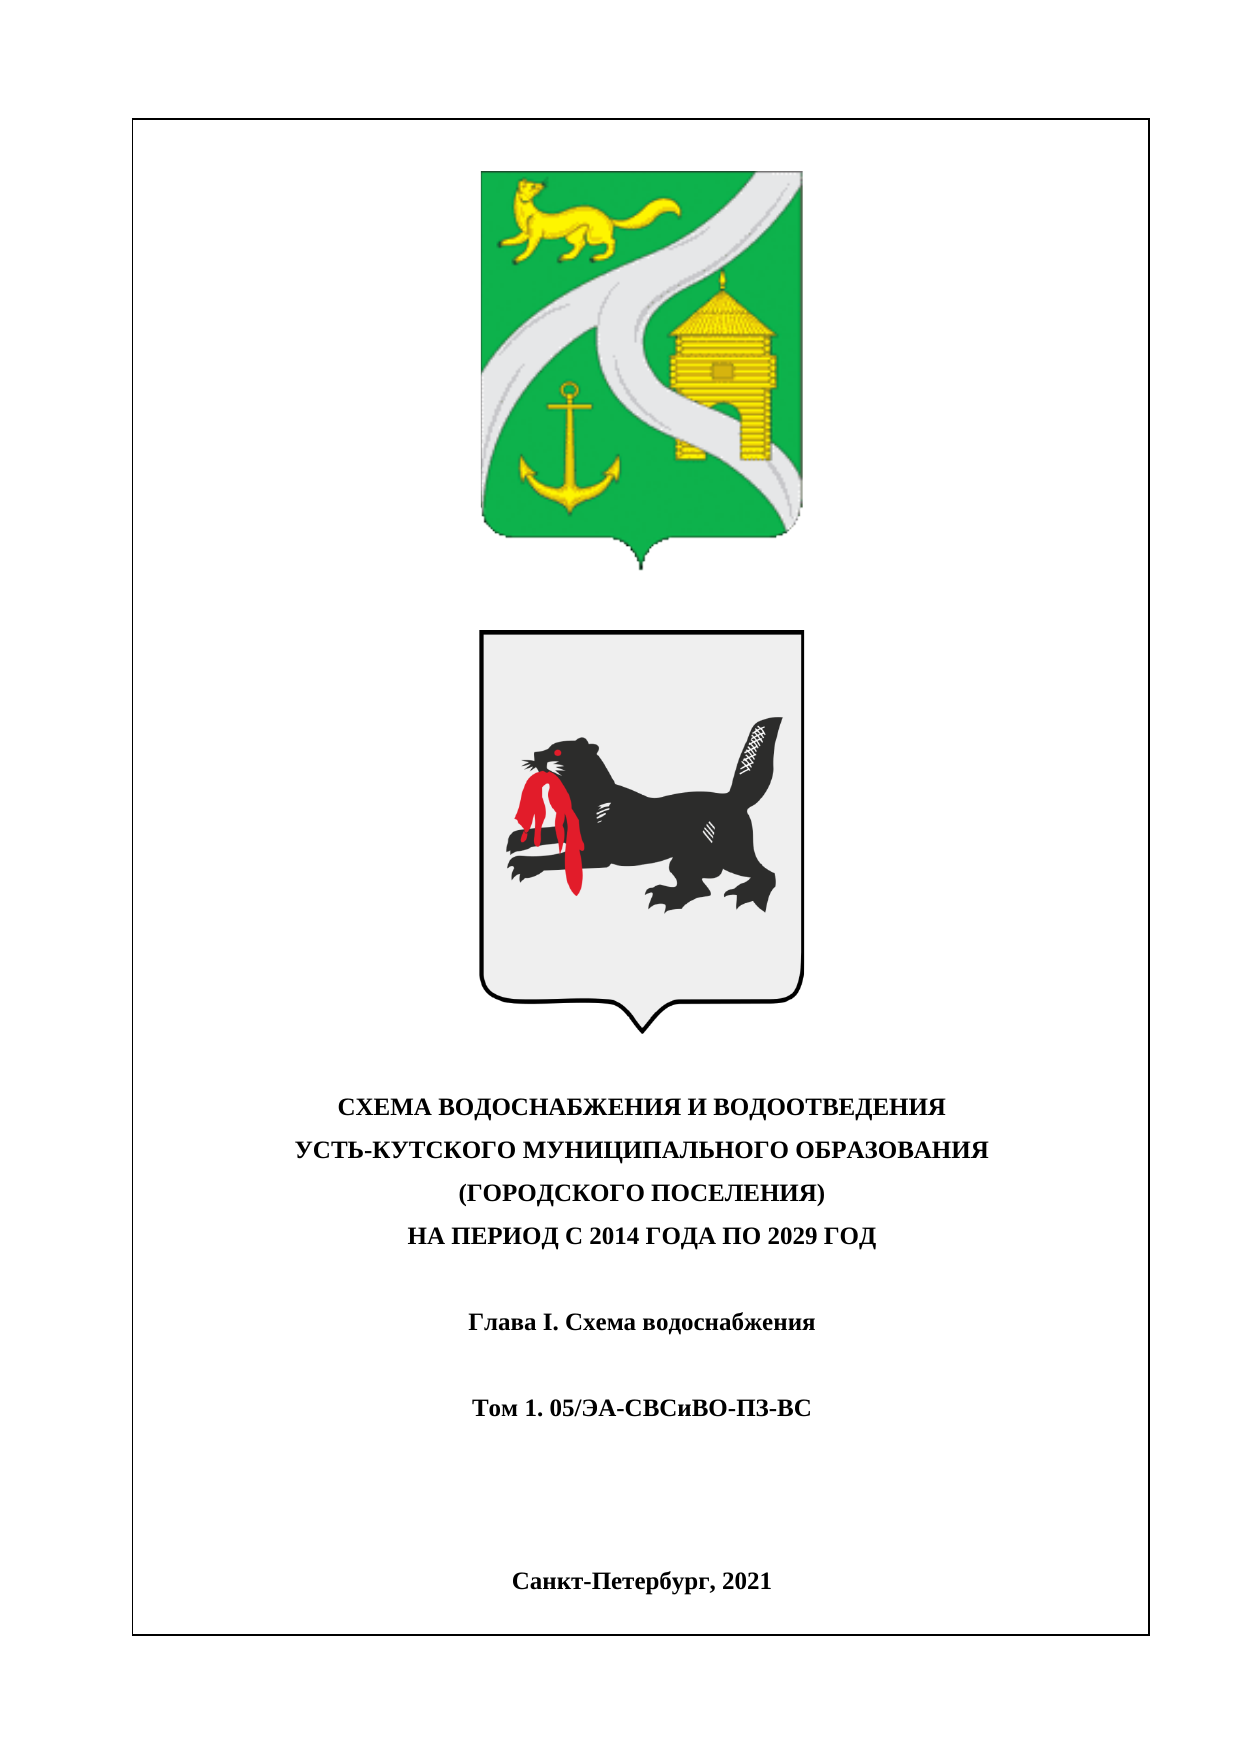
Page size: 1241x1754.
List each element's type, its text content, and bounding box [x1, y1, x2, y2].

text УСТЬ-КУТСКОГО МУНИЦИПАЛЬНОГО ОБРАЗОВАНИЯ [177, 1135, 1106, 1163]
picture [479, 630, 805, 1034]
text Санкт-Петербург, 2021 [177, 1566, 1106, 1595]
text Глава I. Схема водоснабжения [177, 1307, 1106, 1336]
text СХЕМА ВОДОСНАБЖЕНИЯ И ВОДООТВЕДЕНИЯ [177, 1092, 1106, 1120]
picture [480, 171, 803, 573]
text (ГОРОДСКОГО ПОСЕЛЕНИЯ) НА ПЕРИОД С 2014 ГОДА ПО 2029 ГОД [177, 1178, 1106, 1250]
text Том 1. 05/ЭА-СВСиВО-ПЗ-ВС [177, 1393, 1106, 1422]
